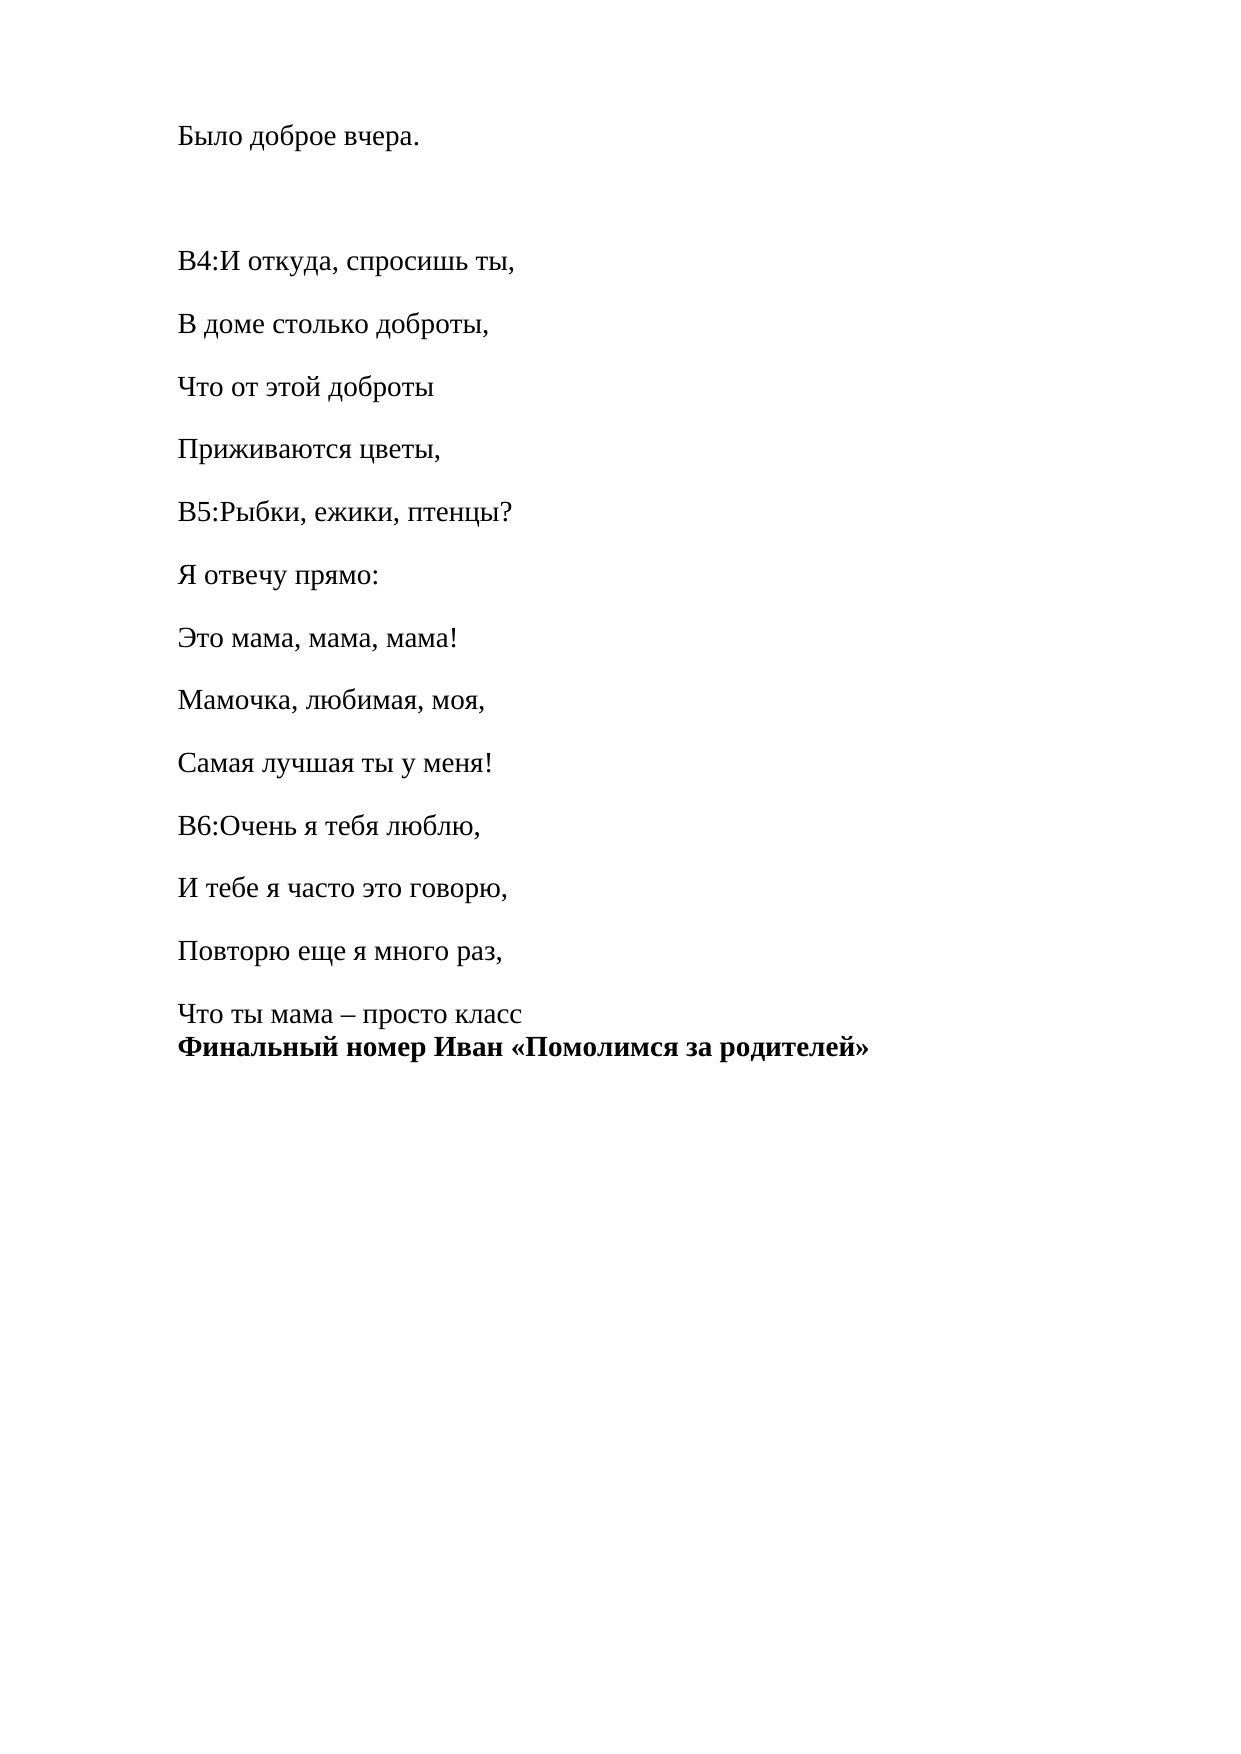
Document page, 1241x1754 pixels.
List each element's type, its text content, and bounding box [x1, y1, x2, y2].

text В4:И откуда, спросишь ты, [177, 243, 1152, 277]
text Мамочка, любимая, моя, [177, 682, 1152, 716]
text В6:Очень я тебя люблю, [177, 808, 1152, 841]
text Повторю еще я много раз, [177, 933, 1152, 967]
text Приживаются цветы, [177, 432, 1152, 465]
text Что от этой доброты [177, 369, 1152, 402]
text Было доброе вчера. [177, 118, 1152, 152]
text Это мама, мама, мама! [177, 620, 1152, 653]
text И тебе я часто это говорю, [177, 871, 1152, 904]
text В доме столько доброты, [177, 306, 1152, 340]
text Самая лучшая ты у меня! [177, 745, 1152, 779]
text Что ты мама – просто класс [177, 996, 1152, 1029]
text Я отвечу прямо: [177, 557, 1152, 591]
text В5:Рыбки, ежики, птенцы? [177, 494, 1152, 528]
text Финальный номер Иван «Помолимся за родителей» [177, 1029, 1152, 1063]
